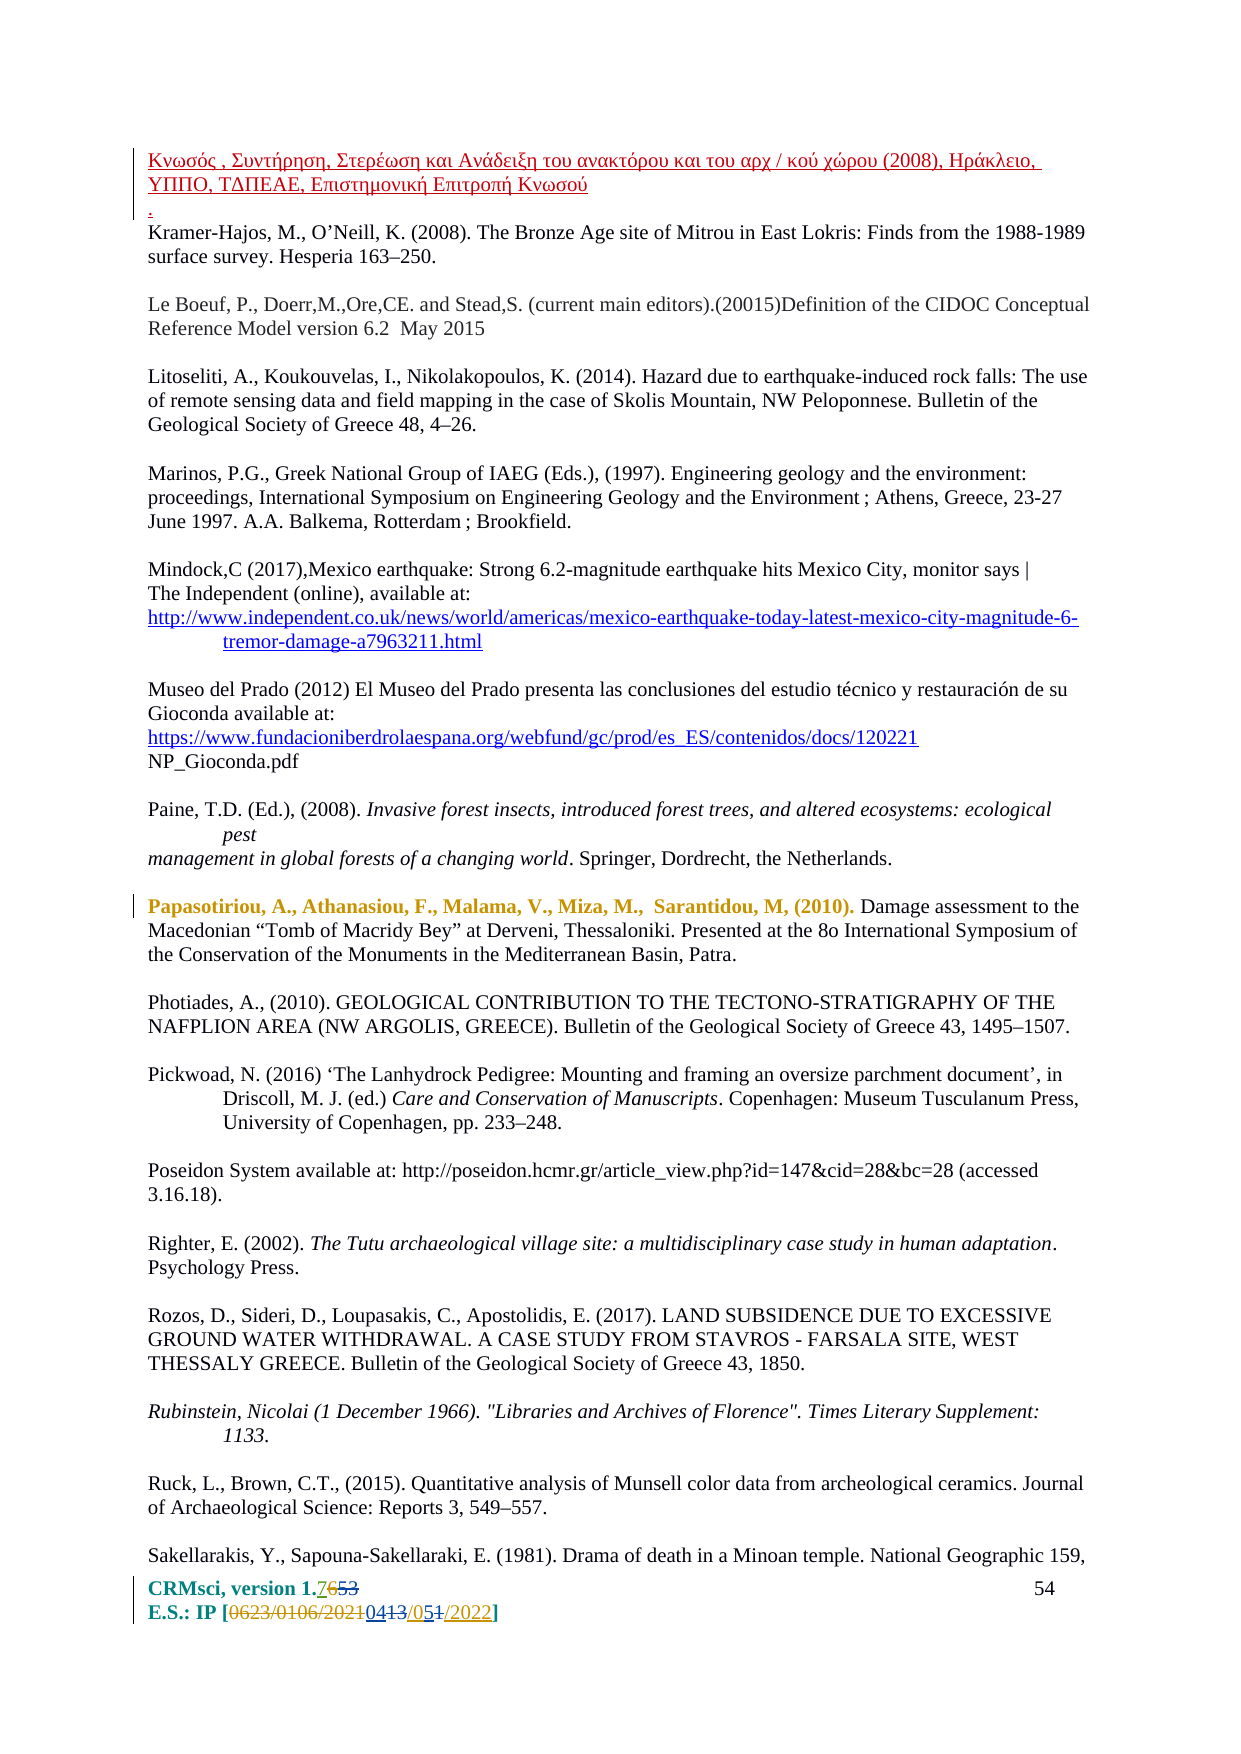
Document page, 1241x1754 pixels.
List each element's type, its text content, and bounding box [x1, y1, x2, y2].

text Kramer-Hajos, M., O’Neill, K. (2008). The Bronze Age site of Mitrou in East Lokris: Finds from the 1988-1989 [148, 220, 1092, 244]
text Ruck, L., Brown, C.T., (2015). Quantitative analysis of Munsell color data from archeological ceramics. Journal [148, 1471, 1092, 1495]
text Macedonian “Tomb of Macridy Bey” at Derveni, Thessaloniki. Presented at the 8o International Symposium of [148, 918, 1092, 942]
text Museo del Prado (2012) El Museo del Prado presenta las conclusiones del estudio técnico y restauración de su [148, 677, 1092, 701]
text The Independent (online), available at: [148, 581, 1092, 605]
text June 1997. A.A. Balkema, Rotterdam ; Brookfield. [148, 509, 1092, 533]
text the Conservation of the Monuments in the Mediterranean Basin, Patra. [148, 942, 1092, 966]
text Photiades, A., (2010). GEOLOGICAL CONTRIBUTION TO THE TECTONO-STRATIGRAPHY OF THE [148, 990, 1092, 1014]
text Geological Society of Greece 48, 4–26. [148, 412, 1092, 436]
text 3.16.18). [148, 1182, 1092, 1206]
text management in global forests of a changing world. Springer, Dordrecht, the Netherlands. [148, 846, 1092, 869]
text of Archaeological Science: Reports 3, 549–557. [148, 1495, 1092, 1519]
text Gioconda available at: [148, 701, 1092, 725]
text Pickwoad, N. (2016) ‘The Lanhydrock Pedigree: Mounting and framing an oversize parchment document’, in Driscoll, M. J. (ed.) Care and Conservation of Manuscripts. Copenhagen: Museum Tusculanum Press, University of Copenhagen, pp. 233–248. [148, 1062, 1092, 1134]
text Rubinstein, Nicolai (1 December 1966). "Libraries and Archives of Florence". Times Literary Supplement: 1133. [148, 1399, 1092, 1447]
text Litoseliti, A., Koukouvelas, I., Nikolakopoulos, K. (2014). Hazard due to earthquake-induced rock falls: The use [148, 364, 1092, 388]
text proceedings, International Symposium on Engineering Geology and the Environment ; Athens, Greece, 23-27 [148, 484, 1092, 509]
text NAFPLION AREA (NW ARGOLIS, GREECE). Bulletin of the Geological Society of Greece 43, 1495–1507. [148, 1014, 1092, 1038]
text surface survey. Hesperia 163–250. [148, 244, 1092, 268]
text Psychology Press. [148, 1254, 1092, 1279]
text THESSALY GREECE. Bulletin of the Geological Society of Greece 43, 1850. [148, 1351, 1092, 1375]
text Sakellarakis, Y., Sapouna-Sakellaraki, E. (1981). Drama of death in a Minoan temple. National Geographic 159, [148, 1543, 1092, 1567]
text Paine, T.D. (Ed.), (2008). Invasive forest insects, introduced forest trees, and altered ecosystems: ecological pest [148, 797, 1092, 846]
text GROUND WATER WITHDRAWAL. A CASE STUDY FROM STAVROS - FARSALA SITE, WEST [148, 1327, 1092, 1351]
text Rozos, D., Sideri, D., Loupasakis, C., Apostolidis, E. (2017). LAND SUBSIDENCE DUE TO EXCESSIVE [148, 1303, 1092, 1327]
text http://www.independent.co.uk/news/world/americas/mexico-earthquake-today-latest-mexico-city-magnitude-6-tremor-damage-a7963211.html [148, 605, 1092, 653]
text NP_Gioconda.pdf [148, 749, 1092, 773]
text Papasotiriou, A., Athanasiou, F., Malama, V., Miza, M., Sarantidou, M, (2010). Damage assessment to the [148, 894, 1092, 918]
text of remote sensing data and field mapping in the case of Skolis Mountain, NW Peloponnese. Bulletin of the [148, 388, 1092, 412]
text Poseidon System available at: http://poseidon.hcmr.gr/article_view.php?id=147&cid=28&bc=28 (accessed [148, 1158, 1092, 1182]
text Righter, E. (2002). The Tutu archaeological village site: a multidisciplinary case study in human adaptation. [148, 1231, 1092, 1254]
text https://www.fundacioniberdrolaespana.org/webfund/gc/prod/es_ES/contenidos/docs/120221 [148, 725, 1092, 749]
text Marinos, P.G., Greek National Group of IAEG (Eds.), (1997). Engineering geology and the environment: [148, 461, 1092, 484]
text Le Boeuf, P., Doerr,M.,Ore,CE. and Stead,S. (current main editors).(20015)Definition of the CIDOC Conceptual Reference Model version 6.2 May 2015 [485, 292, 1092, 340]
text Mindock,C (2017),Mexico earthquake: Strong 6.2-magnitude earthquake hits Mexico City, monitor says | [148, 557, 1092, 581]
